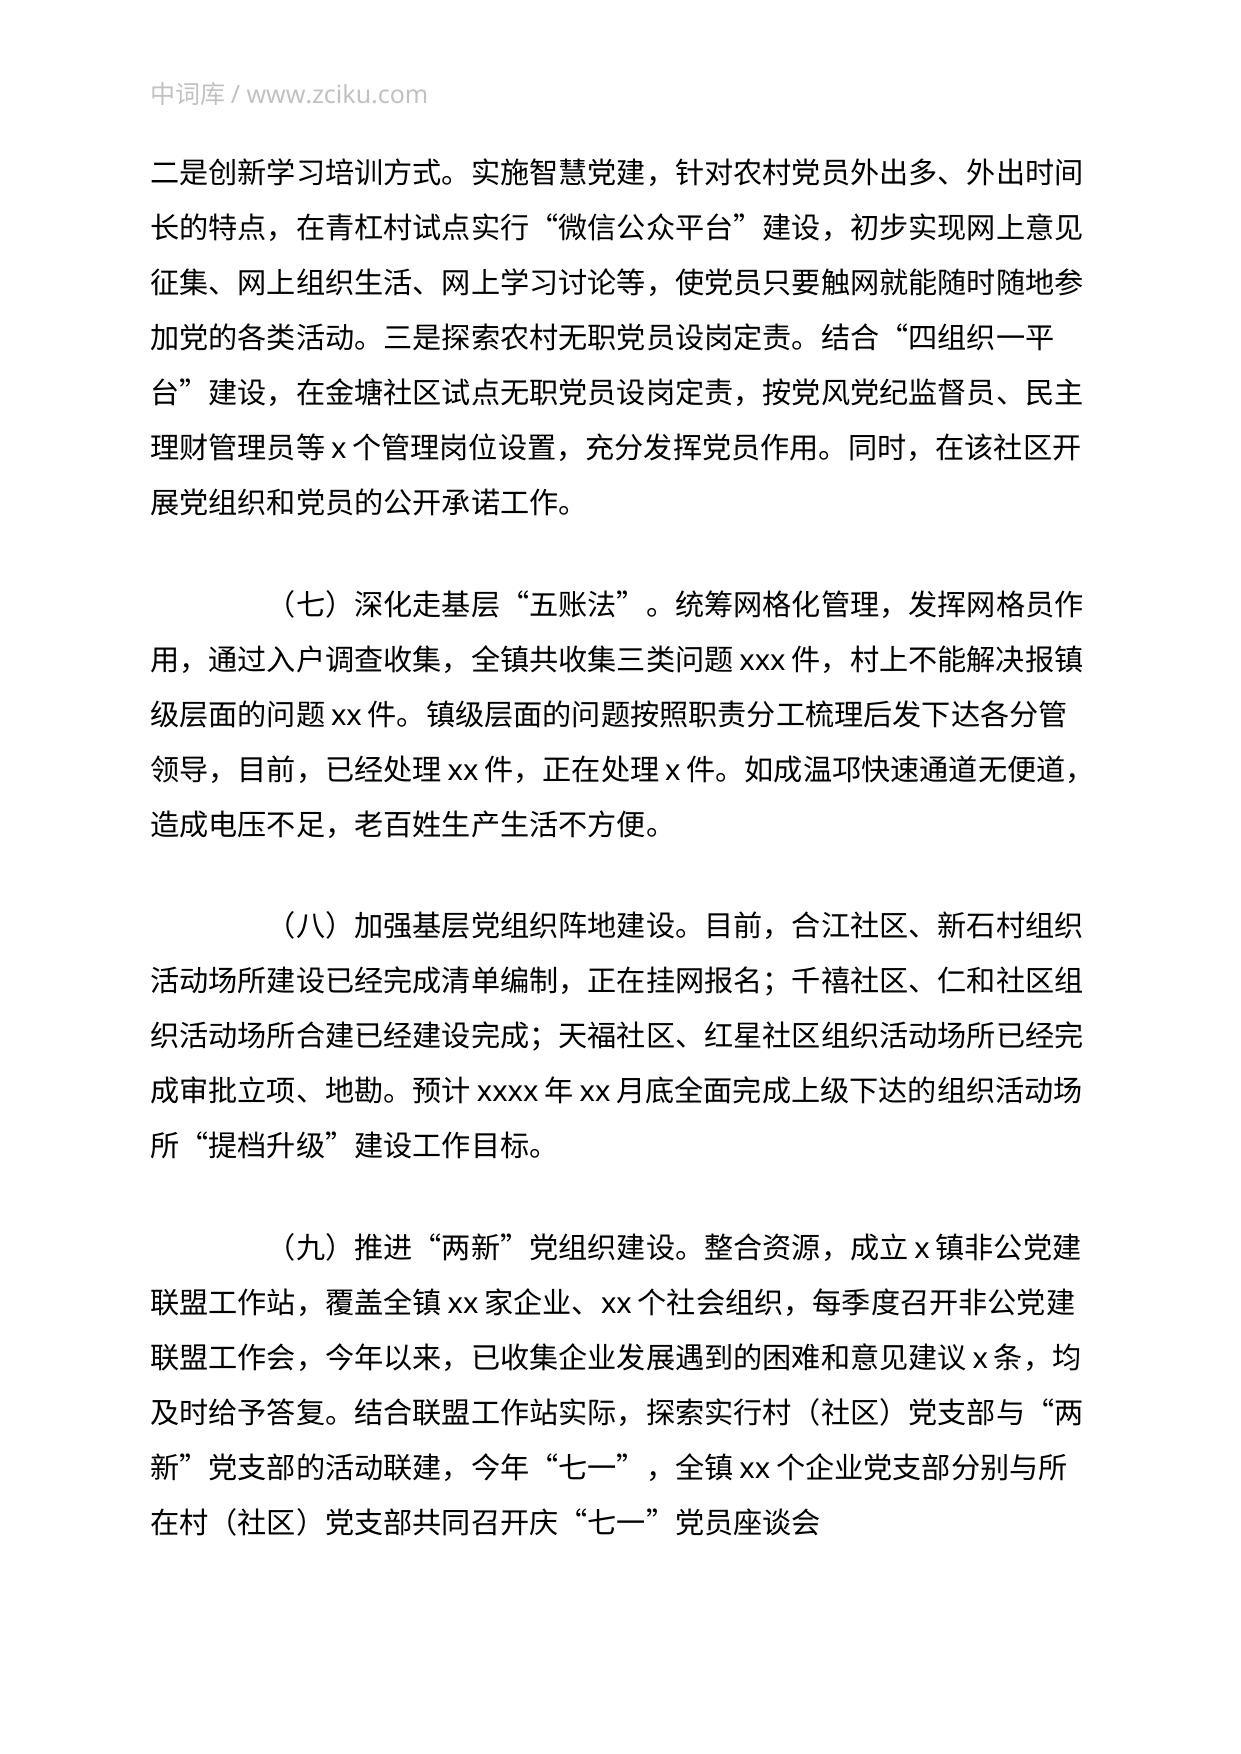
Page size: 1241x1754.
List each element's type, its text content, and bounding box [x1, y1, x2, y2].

text （八）加强基层党组织阵地建设。目前，合江社区、新石村组织活动场所建设已经完成清单编制，正在挂网报名；千禧社区、仁和社区组织活动场所合建已经建设完成；天福社区、红星社区组织活动场所已经完成审批立项、地勘。预计xxxx年xx月底全面完成上级下达的组织活动场所“提档升级”建设工作目标。 [150, 903, 1090, 1165]
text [150, 150, 1090, 522]
text （九）推进“两新”党组织建设。整合资源，成立x镇非公党建联盟工作站，覆盖全镇xx家企业、xx个社会组织，每季度召开非公党建联盟工作会，今年以来，已收集企业发展遇到的困难和意见建议x条，均及时给予答复。结合联盟工作站实际，探索实行村（社区）党支部与“两新”党支部的活动联建，今年“七一”，全镇xx个企业党支部分别与所在村（社区）党支部共同召开庆“七一”党员座谈会 [150, 1224, 1090, 1542]
text （七）深化走基层“五账法”。统筹网格化管理，发挥网格员作用，通过入户调查收集，全镇共收集三类问题xxx件，村上不能解决报镇级层面的问题xx件。镇级层面的问题按照职责分工梳理后发下达各分管领导，目前，已经处理xx件，正在处理x件。如成温邛快速通道无便道，造成电压不足，老百姓生产生活不方便。 [150, 581, 1090, 843]
